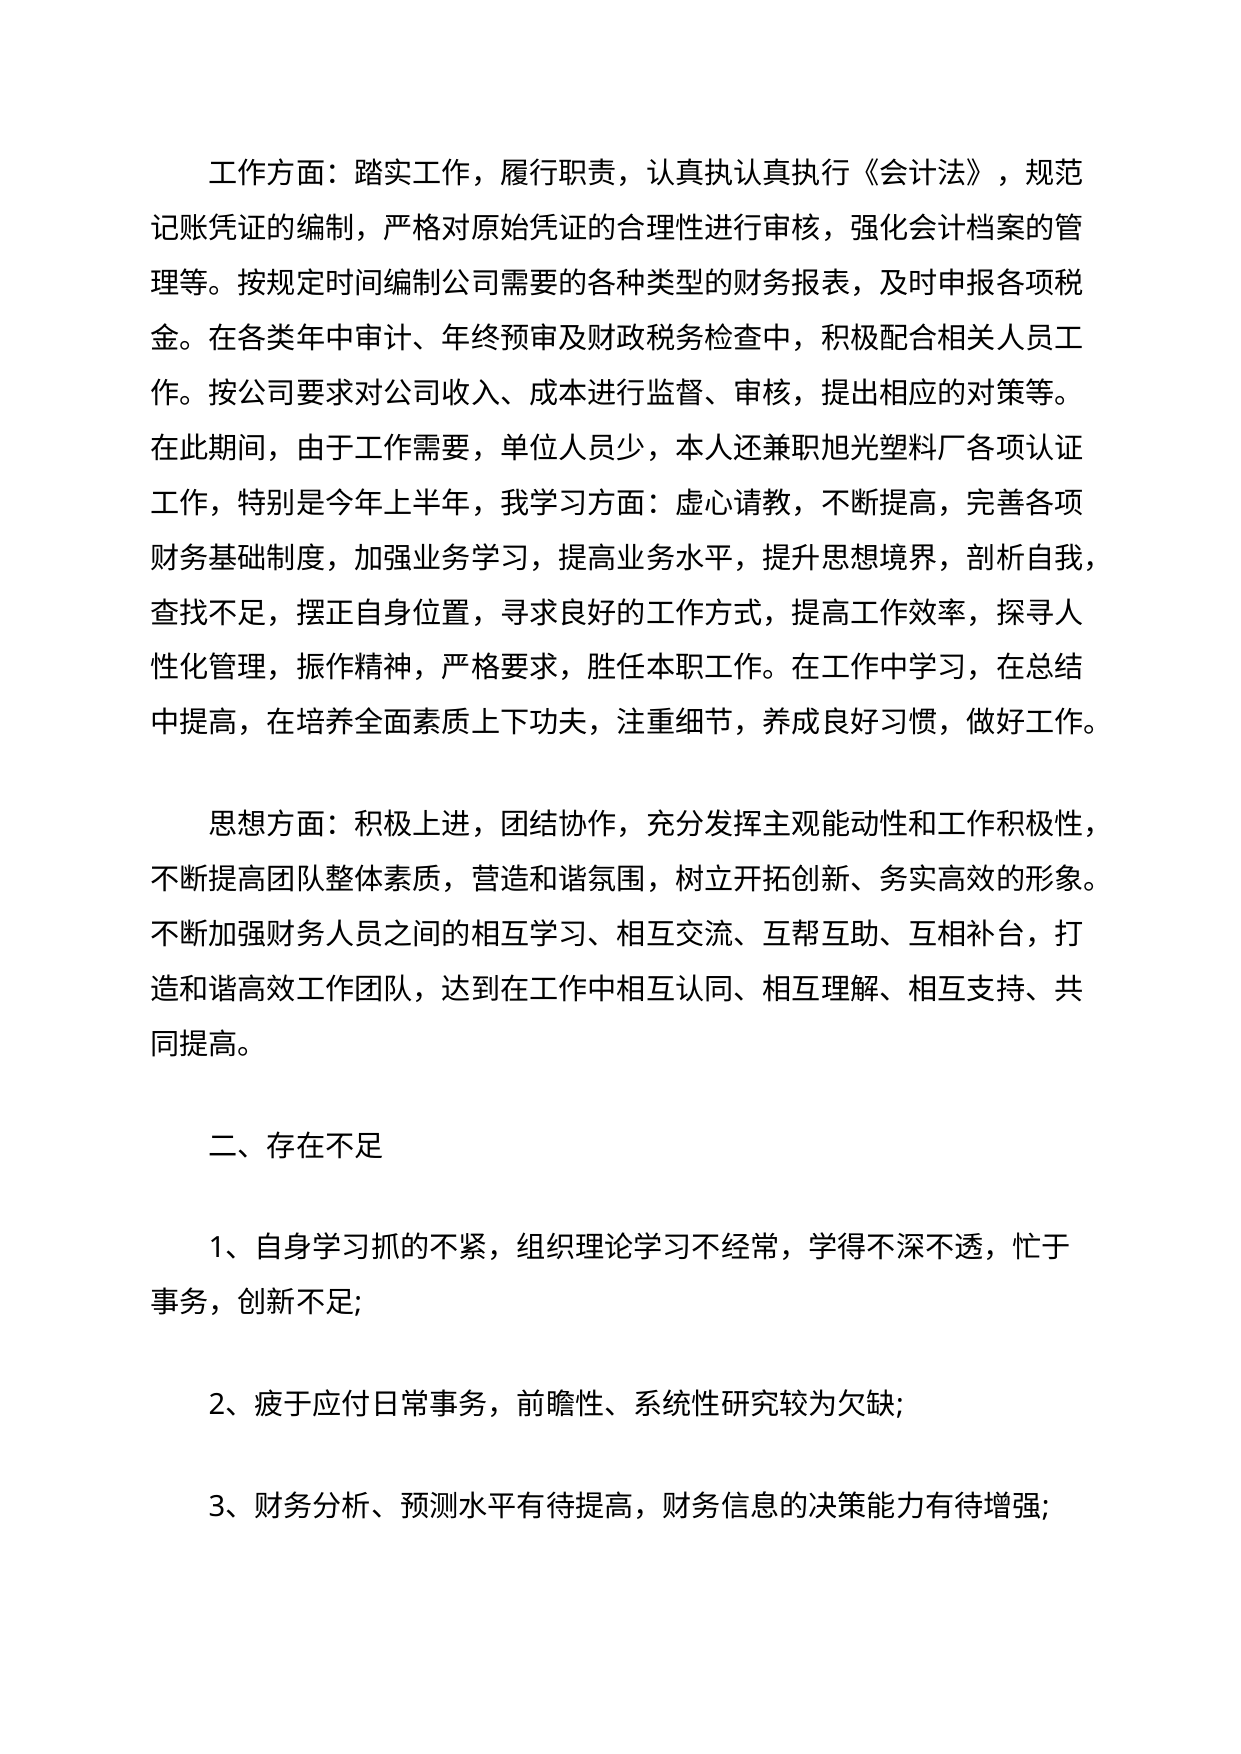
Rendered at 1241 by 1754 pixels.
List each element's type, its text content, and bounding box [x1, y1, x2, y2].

text 1、自身学习抓的不紧，组织理论学习不经常，学得不深不透，忙于事务，创新不足; [150, 1224, 1090, 1321]
text 工作方面：踏实工作，履行职责，认真执认真执行《会计法》，规范记账凭证的编制，严格对原始凭证的合理性进行审核，强化会计档案的管理等。按规定时间编制公司需要的各种类型的财务报表，及时申报各项税金。在各类年中审计、年终预审及财政税务检查中，积极配合相关人员工作。按公司要求对公司收入、成本进行监督、审核，提出相应的对策等。在此期间，由于工作需要，单位人员少，本人还兼职旭光塑料厂各项认证工作，特别是今年上半年，我学习方面：虚心请教，不断提高，完善各项财务基础制度，加强业务学习，提高业务水平，提升思想境界，剖析自我，查找不足，摆正自身位置，寻求良好的工作方式，提高工作效率，探寻人性化管理，振作精神，严格要求，胜任本职工作。在工作中学习，在总结中提高，在培养全面素质上下功夫，注重细节，养成良好习惯，做好工作。 [150, 150, 1090, 741]
text 2、疲于应付日常事务，前瞻性、系统性研究较为欠缺; [150, 1381, 1090, 1423]
text 思想方面：积极上进，团结协作，充分发挥主观能动性和工作积极性，不断提高团队整体素质，营造和谐氛围，树立开拓创新、务实高效的形象。不断加强财务人员之间的相互学习、相互交流、互帮互助、互相补台，打造和谐高效工作团队，达到在工作中相互认同、相互理解、相互支持、共同提高。 [150, 801, 1090, 1063]
text 二、存在不足 [150, 1122, 1090, 1164]
text 3、财务分析、预测水平有待提高，财务信息的决策能力有待增强; [150, 1483, 1090, 1525]
